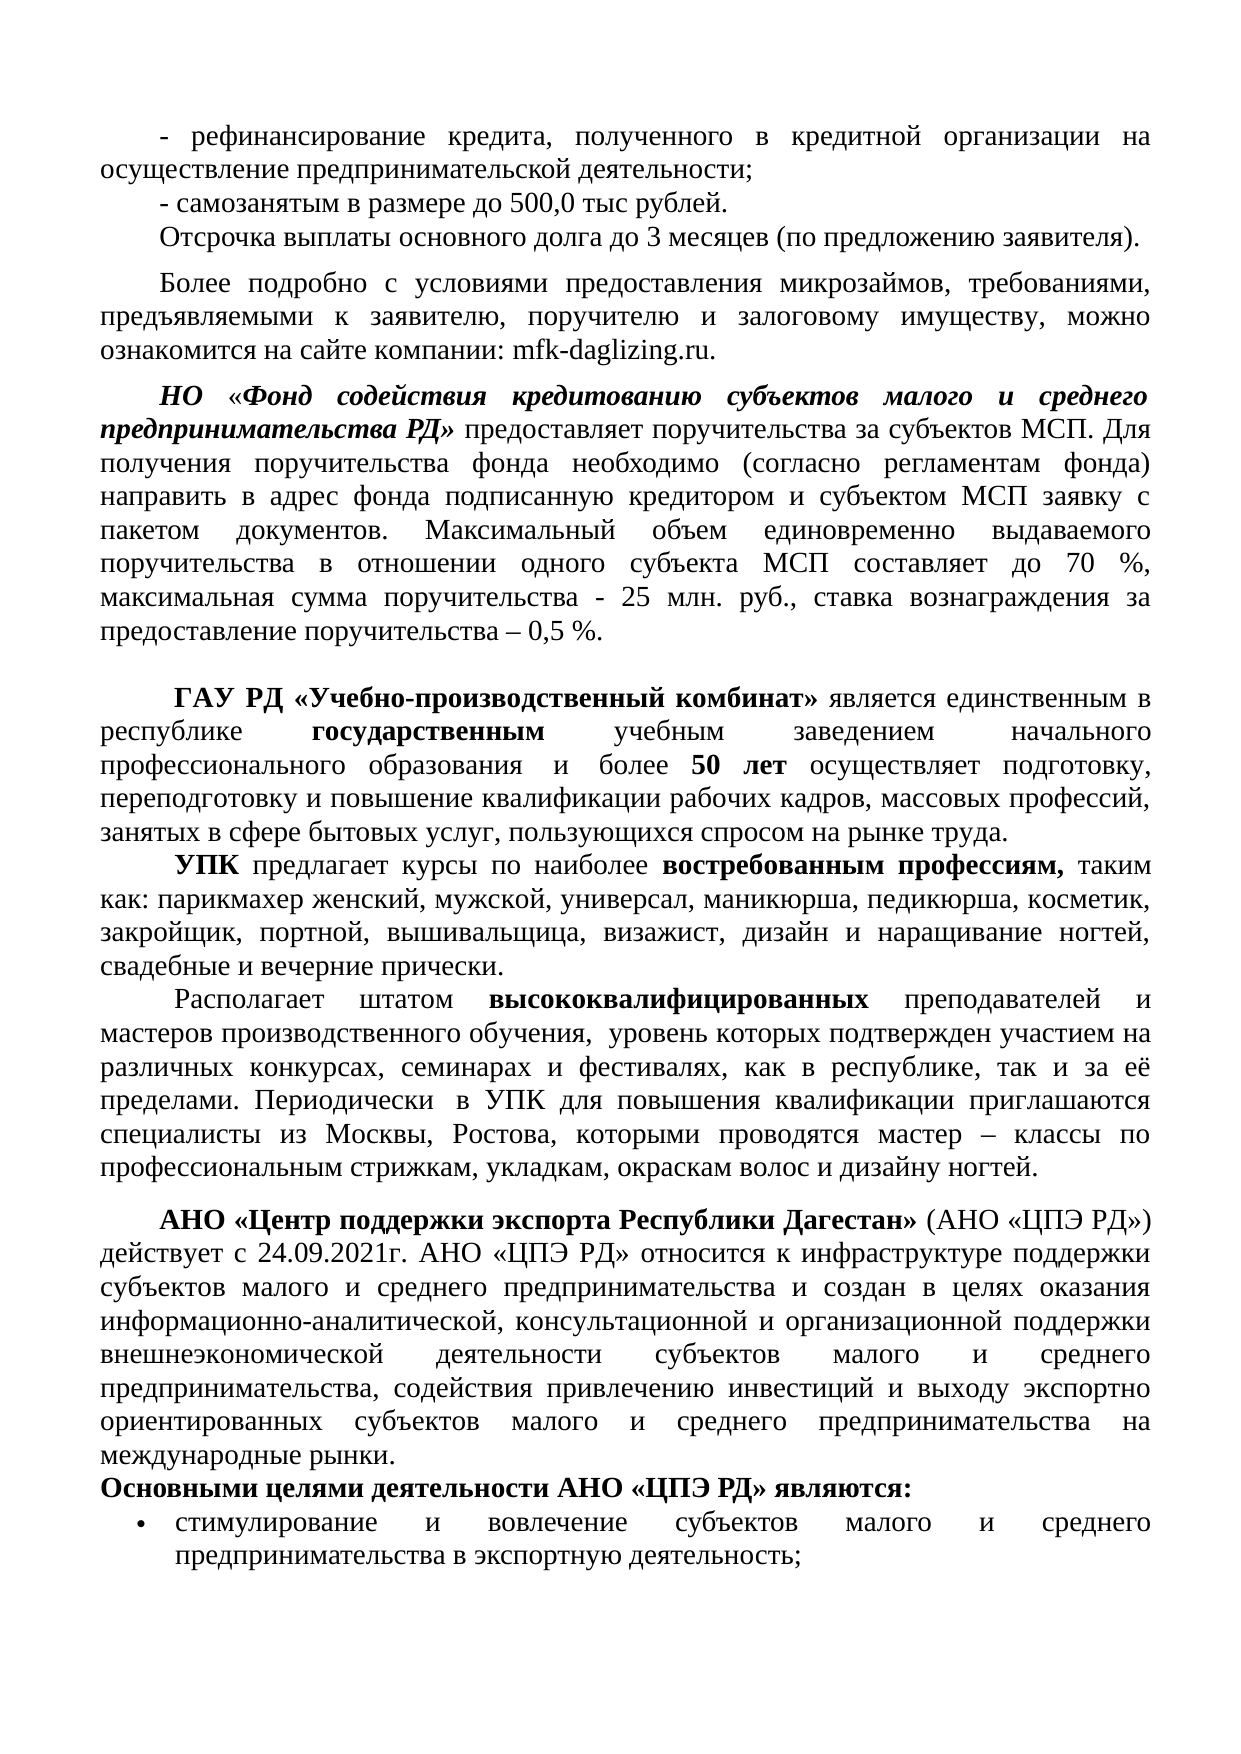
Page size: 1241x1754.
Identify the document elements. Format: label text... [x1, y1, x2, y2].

text Располагает штатом высококвалифицированных преподавателей и мастеров производственного обучения, уровень которых подтвержден участием на различных конкурсах, семинарах и фестивалях, как в республике, так и за её пределами. Периодически в УПК для повышения квалификации приглашаются специалисты из Москвы, Ростова, которыми проводятся мастер – классы по профессиональным стрижкам, укладкам, окраскам волос и дизайну ногтей. [100, 982, 1152, 1183]
text ГАУ РД «Учебно-производственный комбинат» является единственным в республике государственным учебным заведением начального профессионального образования и более 50 лет осуществляет подготовку, переподготовку и повышение квалификации рабочих кадров, массовых профессий, занятых в сфере бытовых услуг, пользующихся спросом на рынке труда. [100, 680, 1152, 847]
text - рефинансирование кредита, полученного в кредитной организации на осуществление предпринимательской деятельности; [100, 118, 1152, 185]
text - самозанятым в размере до 500,0 тыс рублей. [100, 185, 1152, 219]
text Основными целями деятельности АНО «ЦПЭ РД» являются: [100, 1470, 1152, 1504]
text УПК предлагает курсы по наиболее востребованным профессиям, таким как: парикмахер женский, мужской, универсал, маникюрша, педикюрша, косметик, закройщик, портной, вышивальщица, визажист, дизайн и наращивание ногтей, свадебные и вечерние прически. [100, 847, 1152, 982]
text АНО «Центр поддержки экспорта Республики Дагестан» (АНО «ЦПЭ РД») действует с 24.09.2021г. АНО «ЦПЭ РД» относится к инфраструктуре поддержки субъектов малого и среднего предпринимательства и создан в целях оказания информационно-аналитической, консультационной и организационной поддержки внешнеэкономической деятельности субъектов малого и среднего предпринимательства, содействия привлечению инвестиций и выходу экспортно ориентированных субъектов малого и среднего предпринимательства на международные рынки. [100, 1202, 1152, 1470]
list стимулирование и вовлечение субъектов малого и среднего предпринимательства в экспортную деятельность; [137, 1504, 1152, 1571]
list НО «Фонд содействия кредитованию субъектов малого и среднего предпринимательства РД» предоставляет поручительства за субъектов МСП. Для получения поручительства фонда необходимо (согласно регламентам фонда) направить в адрес фонда подписанную кредитором и субъектом МСП заявку с пакетом документов. Максимальный объем единовременно выдаваемого поручительства в отношении одного субъекта МСП составляет до 70 %, максимальная сумма поручительства - 25 млн. руб., ставка вознаграждения за предоставление поручительства – 0,5 %. [100, 378, 1152, 646]
text Отсрочка выплаты основного долга до 3 месяцев (по предложению заявителя). [100, 219, 1152, 252]
text Более подробно с условиями предоставления микрозаймов, требованиями, предъявляемыми к заявителю, поручителю и залоговому имуществу, можно ознакомится на сайте компании: mfk-daglizing.ru. [100, 265, 1152, 365]
